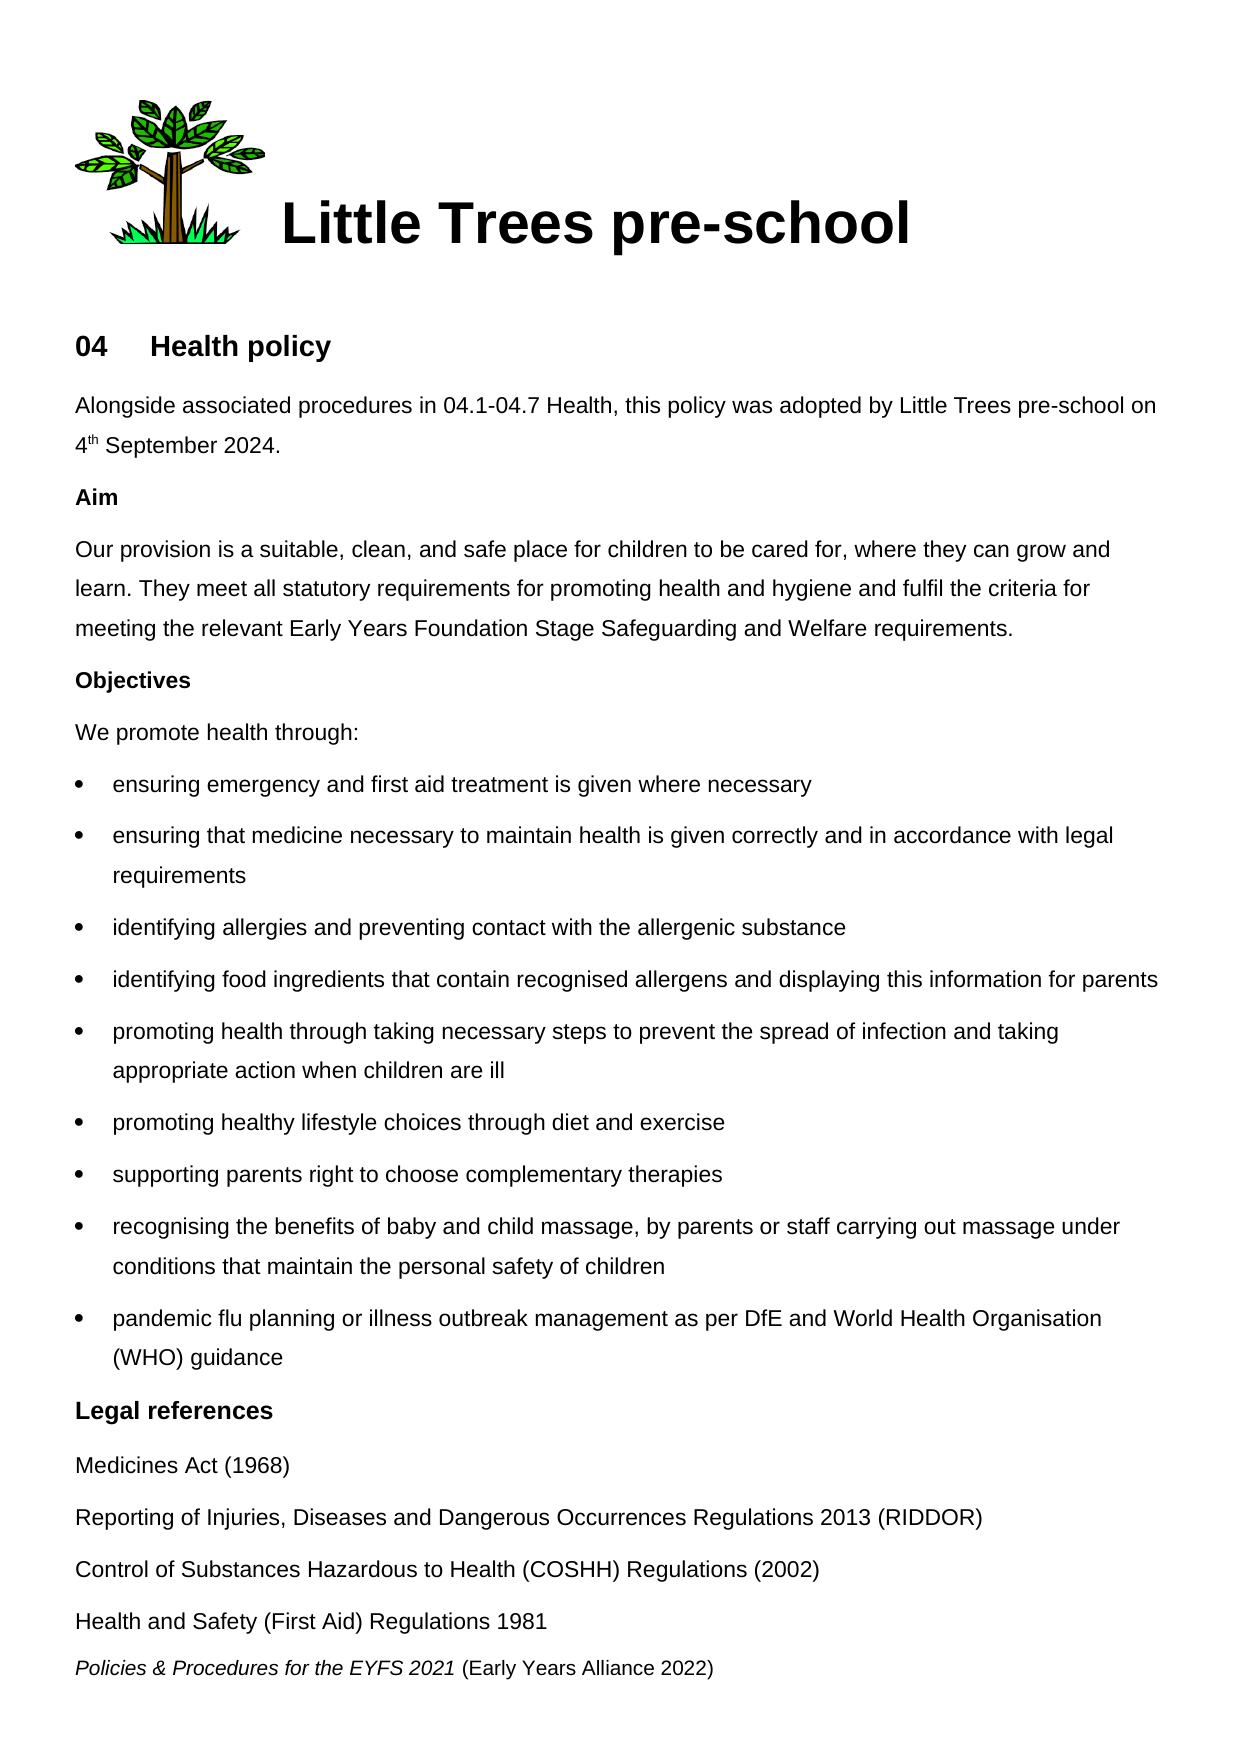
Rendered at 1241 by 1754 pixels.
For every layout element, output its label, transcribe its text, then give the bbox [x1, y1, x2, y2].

text Our provision is a suitable, clean, and safe place for children to be cared for, where they can grow and learn. They meet all statutory requirements for promoting health and hygiene and fulfil the criteria for meeting the relevant Early Years Foundation Stage Safeguarding and Welfare requirements. [75, 536, 1165, 641]
text Medicines Act (1968) [75, 1452, 1165, 1478]
text Objectives [75, 667, 1165, 693]
text We promote health through: [75, 718, 1165, 745]
list identifying food ingredients that contain recognised allergens and displaying this information for parents [75, 966, 1165, 992]
list promoting health through taking necessary steps to prevent the spread of infection and taking appropriate action when children are ill [75, 1018, 1165, 1084]
list pandemic flu planning or illness outbreak management as per DfE and World Health Organisation (WHO) guidance [75, 1305, 1165, 1371]
text Legal references [75, 1396, 1165, 1425]
list identifying allergies and preventing contact with the allergenic substance [75, 914, 1165, 940]
list promoting healthy lifestyle choices through diet and exercise [75, 1109, 1165, 1136]
subtitle Alongside associated procedures in 04.1-04.7 Health, this policy was adopted by Little Trees pre-school on 4th September 2024. [75, 392, 1165, 458]
text Health and Safety (First Aid) Regulations 1981 [75, 1608, 1165, 1634]
list recognising the benefits of baby and child massage, by parents or staff carrying out massage under conditions that maintain the personal safety of children [75, 1213, 1165, 1279]
subtitle Aim [75, 484, 1165, 510]
text Reporting of Injuries, Diseases and Dangerous Occurrences Regulations 2013 (RIDDOR) [75, 1504, 1165, 1530]
text 04 Health policy [75, 329, 1165, 363]
list supporting parents right to choose complementary therapies [75, 1161, 1165, 1188]
list ensuring emergency and first aid treatment is given where necessary [75, 771, 1165, 797]
text Control of Substances Hazardous to Health (COSHH) Regulations (2002) [75, 1556, 1165, 1582]
list ensuring that medicine necessary to maintain health is given correctly and in accordance with legal requirements [75, 822, 1165, 888]
